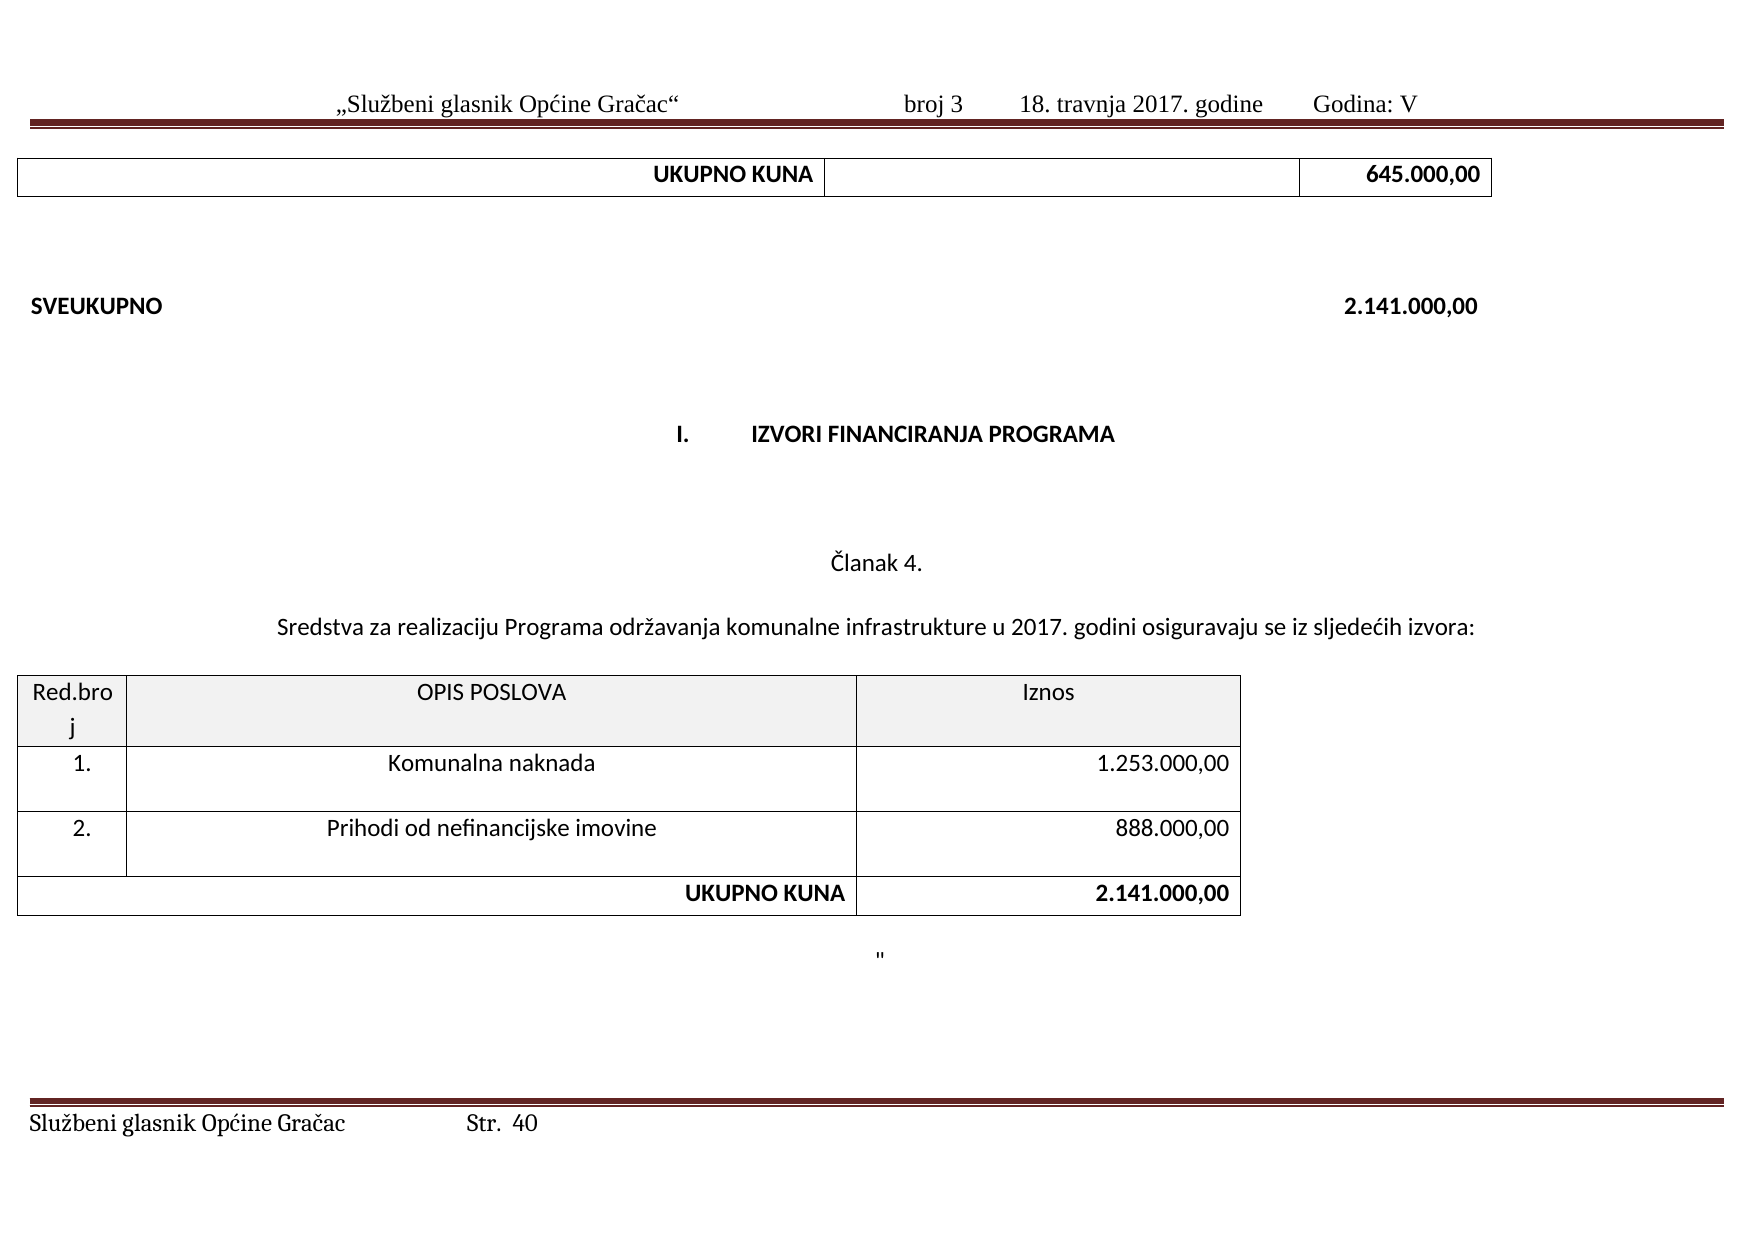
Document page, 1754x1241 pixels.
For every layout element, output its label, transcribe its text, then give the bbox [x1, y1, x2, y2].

table_cell Prihodi od nefinancijske imovine [127, 812, 856, 876]
table_header OPIS POSLOVA [127, 676, 856, 746]
text Članak 4. [29, 547, 1724, 577]
table_header Red.broj [18, 676, 126, 746]
table_cell 888.000,00 [857, 812, 1240, 876]
text Sredstva za realizaciju Programa održavanja komunalne infrastrukture u 2017. godini osiguravaju se iz sljedećih izvora: [29, 611, 1724, 642]
table_cell UKUPNO KUNA [18, 877, 856, 915]
table_cell [18, 812, 126, 876]
table_cell UKUPNO KUNA [18, 159, 824, 196]
table_cell Komunalna naknada [127, 747, 856, 811]
table_cell 2.141.000,00 [857, 877, 1240, 915]
list IZVORI FINANCIRANJA PROGRAMA [67, 419, 1724, 449]
text " [29, 945, 1724, 975]
table_cell 645.000,00 [1300, 159, 1491, 196]
table_cell 1.253.000,00 [857, 747, 1240, 811]
table_header SVEUKUPNO 2.141.000,00 [18, 291, 1491, 325]
table_cell [825, 159, 1299, 196]
table_header Iznos [857, 676, 1240, 746]
table_cell [18, 747, 126, 811]
